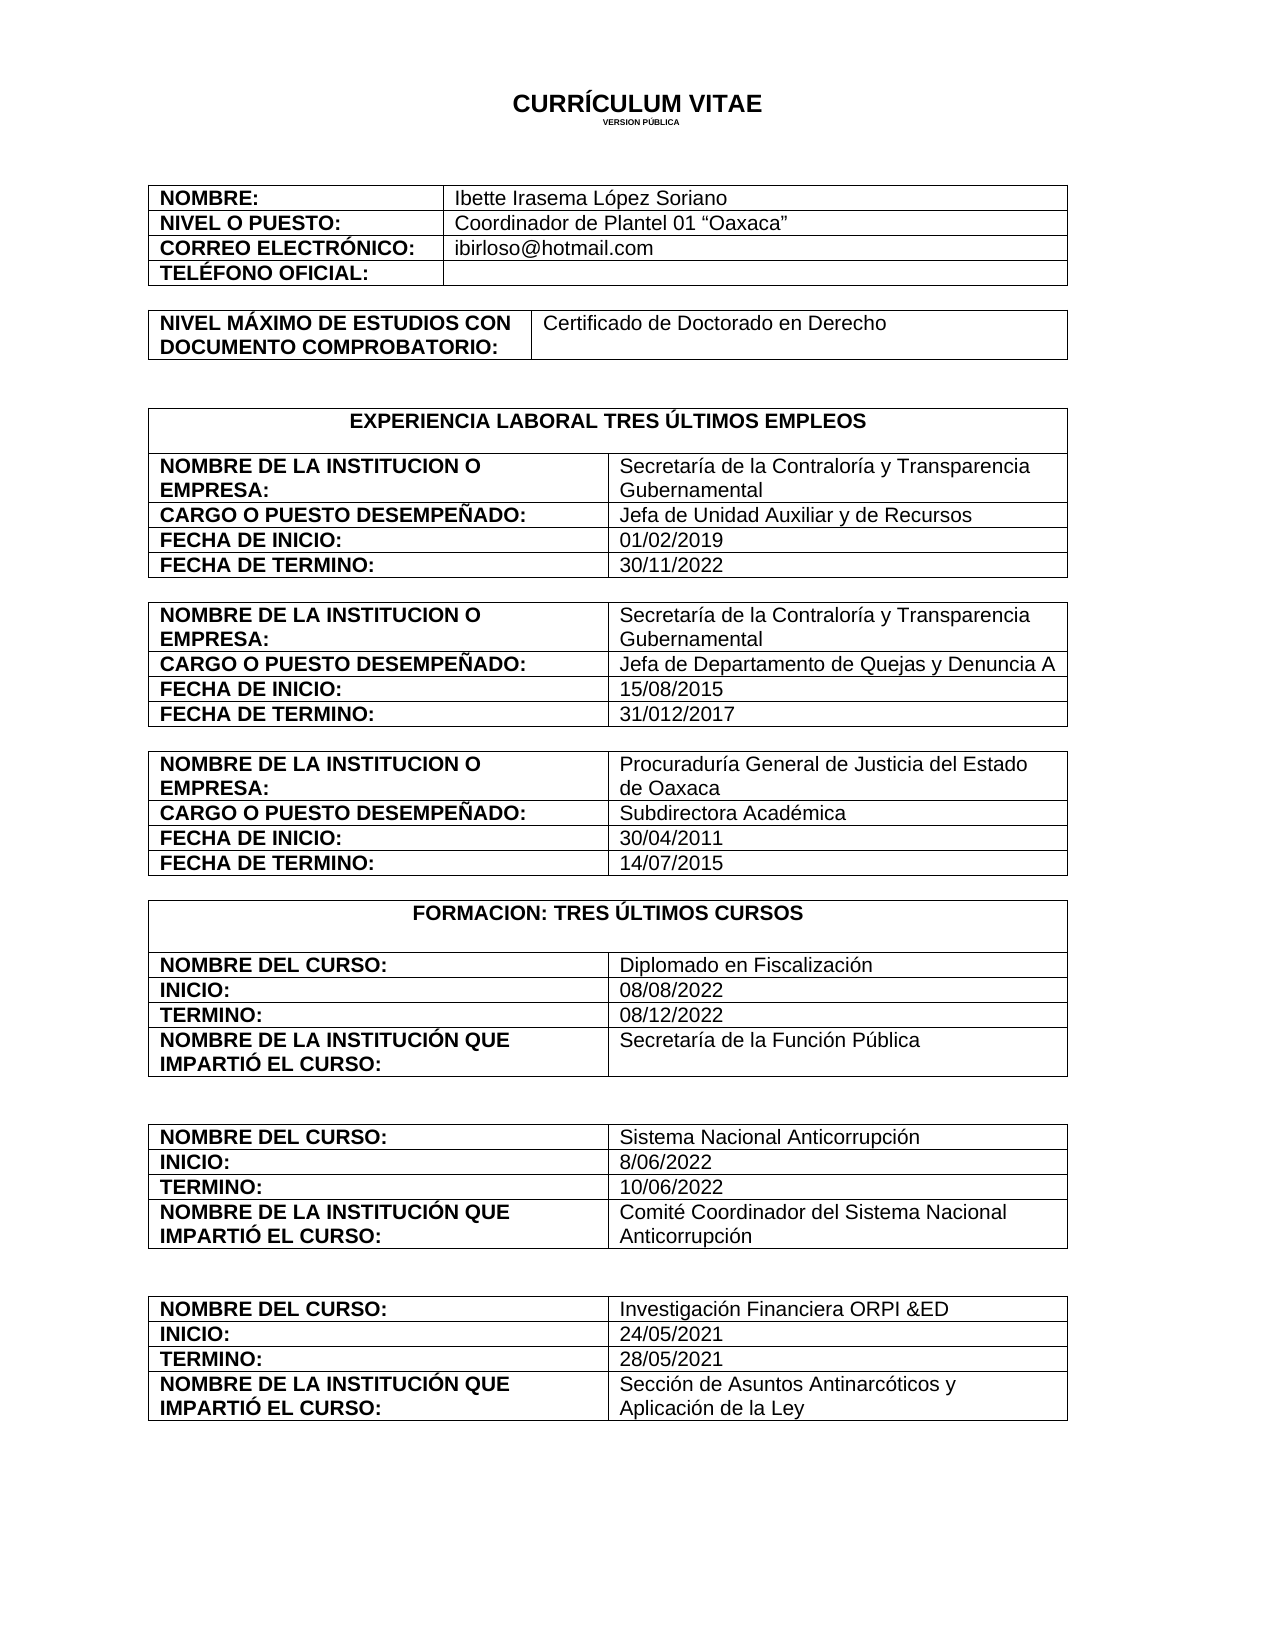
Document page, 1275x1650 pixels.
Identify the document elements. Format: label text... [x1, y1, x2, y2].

table_header NOMBRE DEL CURSO: [149, 1297, 608, 1321]
table_cell Jefa de Unidad Auxiliar y de Recursos [609, 503, 1067, 527]
table_cell 10/06/2022 [609, 1175, 1067, 1199]
table_cell [444, 261, 1067, 284]
table_cell Coordinador de Plantel 01 “Oaxaca” [444, 211, 1067, 234]
table_cell 24/05/2021 [609, 1322, 1067, 1346]
table_cell Sección de Asuntos Antinarcóticos y Aplicación de la Ley [609, 1372, 1067, 1420]
table_cell 01/02/2019 [609, 528, 1067, 552]
table_header NOMBRE DE LA INSTITUCION O EMPRESA: [149, 603, 608, 651]
table_cell Jefa de Departamento de Quejas y Denuncia A [609, 652, 1067, 676]
table_cell INICIO: [149, 978, 608, 1002]
table_cell TERMINO: [149, 1003, 608, 1027]
table_cell 30/04/2011 [609, 826, 1067, 850]
table_cell INICIO: [149, 1322, 608, 1346]
table_header EXPERIENCIA LABORAL TRES ÚLTIMOS EMPLEOS [149, 409, 1067, 453]
table_cell INICIO: [149, 1150, 608, 1174]
table_cell 31/012/2017 [609, 702, 1067, 726]
table_cell Comité Coordinador del Sistema Nacional Anticorrupción [609, 1200, 1067, 1248]
table_cell NIVEL O PUESTO: [149, 211, 443, 234]
table_cell FECHA DE TERMINO: [149, 553, 608, 577]
table_cell 8/06/2022 [609, 1150, 1067, 1174]
table_cell TELÉFONO OFICIAL: [149, 261, 443, 284]
table_header Secretaría de la Contraloría y Transparencia Gubernamental [609, 603, 1067, 651]
table_cell NOMBRE DE LA INSTITUCION O EMPRESA: [149, 454, 608, 502]
table_cell FECHA DE TERMINO: [149, 702, 608, 726]
table_cell TERMINO: [149, 1347, 608, 1371]
table_cell NOMBRE DE LA INSTITUCIÓN QUE IMPARTIÓ EL CURSO: [149, 1200, 608, 1248]
table_header NIVEL MÁXIMO DE ESTUDIOS CON DOCUMENTO COMPROBATORIO: [149, 311, 531, 358]
table_cell CARGO O PUESTO DESEMPEÑADO: [149, 503, 608, 527]
table_cell CARGO O PUESTO DESEMPEÑADO: [149, 801, 608, 825]
table_header Sistema Nacional Anticorrupción [609, 1125, 1067, 1149]
text CURRÍCULUM VITAE [148, 89, 1127, 117]
table_header NOMBRE: [149, 186, 443, 209]
table_cell CARGO O PUESTO DESEMPEÑADO: [149, 652, 608, 676]
table_cell FECHA DE TERMINO: [149, 851, 608, 875]
table_cell NOMBRE DEL CURSO: [149, 953, 608, 977]
table_cell Subdirectora Académica [609, 801, 1067, 825]
table_cell FECHA DE INICIO: [149, 826, 608, 850]
table_cell Secretaría de la Contraloría y Transparencia Gubernamental [609, 454, 1067, 502]
table_cell NOMBRE DE LA INSTITUCIÓN QUE IMPARTIÓ EL CURSO: [149, 1372, 608, 1420]
table_header Certificado de Doctorado en Derecho [532, 311, 1067, 358]
table_cell FECHA DE INICIO: [149, 528, 608, 552]
table_cell 28/05/2021 [609, 1347, 1067, 1371]
table_cell Secretaría de la Función Pública [609, 1028, 1067, 1076]
table_header NOMBRE DEL CURSO: [149, 1125, 608, 1149]
table_cell 30/11/2022 [609, 553, 1067, 577]
table_cell 08/12/2022 [609, 1003, 1067, 1027]
table_cell 14/07/2015 [609, 851, 1067, 875]
table_header Investigación Financiera ORPI &ED [609, 1297, 1067, 1321]
table_header FORMACION: TRES ÚLTIMOS CURSOS [149, 901, 1067, 952]
table_header NOMBRE DE LA INSTITUCION O EMPRESA: [149, 752, 608, 800]
table_cell ibirloso@hotmail.com [444, 236, 1067, 259]
table_cell CORREO ELECTRÓNICO: [149, 236, 443, 259]
table_header Ibette Irasema López Soriano [444, 186, 1067, 209]
table_cell NOMBRE DE LA INSTITUCIÓN QUE IMPARTIÓ EL CURSO: [149, 1028, 608, 1076]
table_cell FECHA DE INICIO: [149, 677, 608, 701]
table_header Procuraduría General de Justicia del Estado de Oaxaca [609, 752, 1067, 800]
table_cell TERMINO: [149, 1175, 608, 1199]
table_cell 15/08/2015 [609, 677, 1067, 701]
table_cell 08/08/2022 [609, 978, 1067, 1002]
table_cell Diplomado en Fiscalización [609, 953, 1067, 977]
